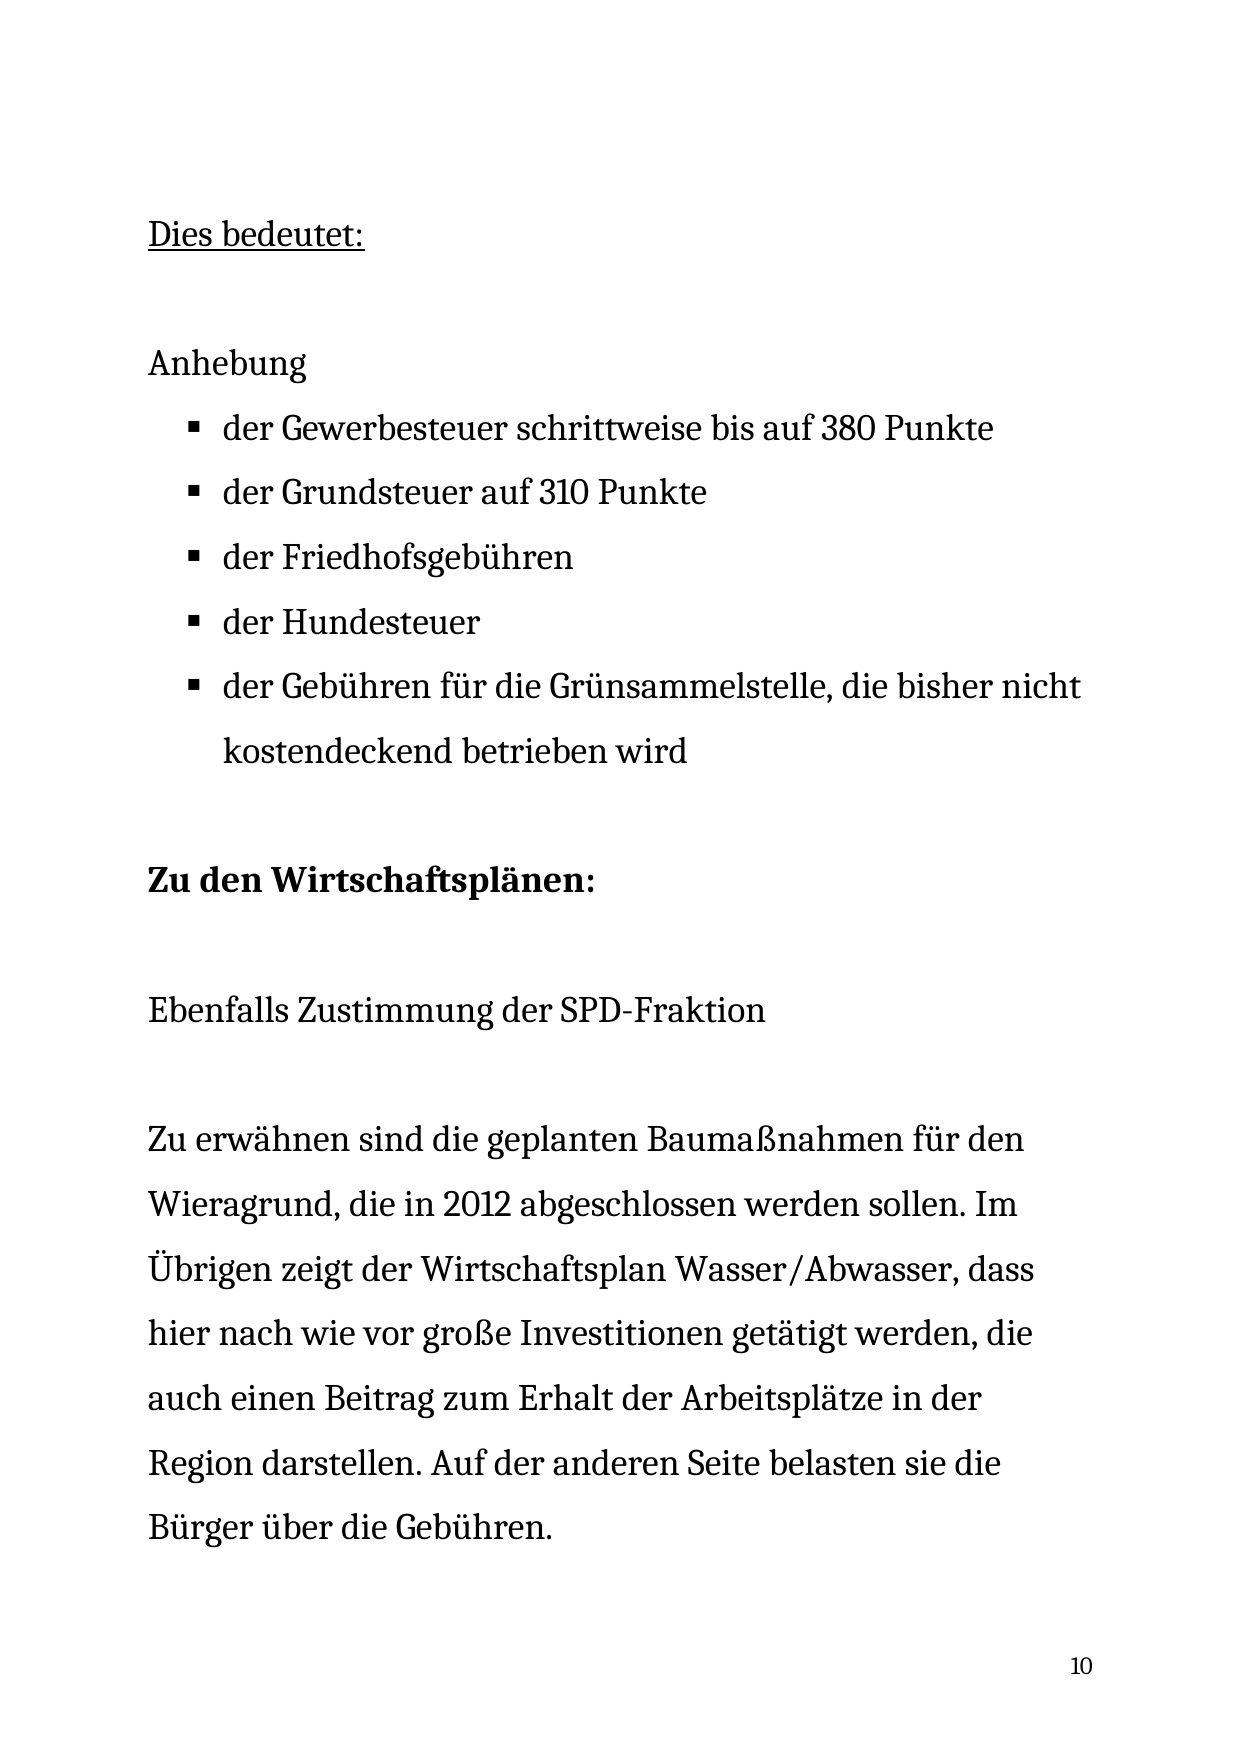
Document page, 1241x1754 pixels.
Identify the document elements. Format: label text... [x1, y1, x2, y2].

list der Gebühren für die Grünsammelstelle, die bisher nicht kostendeckend betrieben wird [185, 665, 1093, 773]
list der Grundsteuer auf 310 Punkte [185, 471, 1093, 514]
list der Hundesteuer [185, 600, 1093, 643]
text Zu erwähnen sind die geplanten Baumaßnahmen für den Wieragrund, die in 2012 abgeschlossen werden sollen. Im Übrigen zeigt der Wirtschaftsplan Wasser/Abwasser, dass hier nach wie vor große Investitionen getätigt werden, die auch einen Beitrag zum Erhalt der Arbeitsplätze in der Region darstellen. Auf der anderen Seite belasten sie die Bürger über die Gebühren. [148, 1118, 1093, 1549]
text Dies bedeutet: [148, 212, 1093, 255]
list der Gewerbesteuer schrittweise bis auf 380 Punkte [185, 406, 1093, 449]
text Zu den Wirtschaftsplänen: [148, 859, 1093, 902]
text Anhebung [148, 342, 1093, 385]
list der Friedhofsgebühren [185, 536, 1093, 579]
text Ebenfalls Zustimmung der SPD-Fraktion [148, 988, 1093, 1032]
